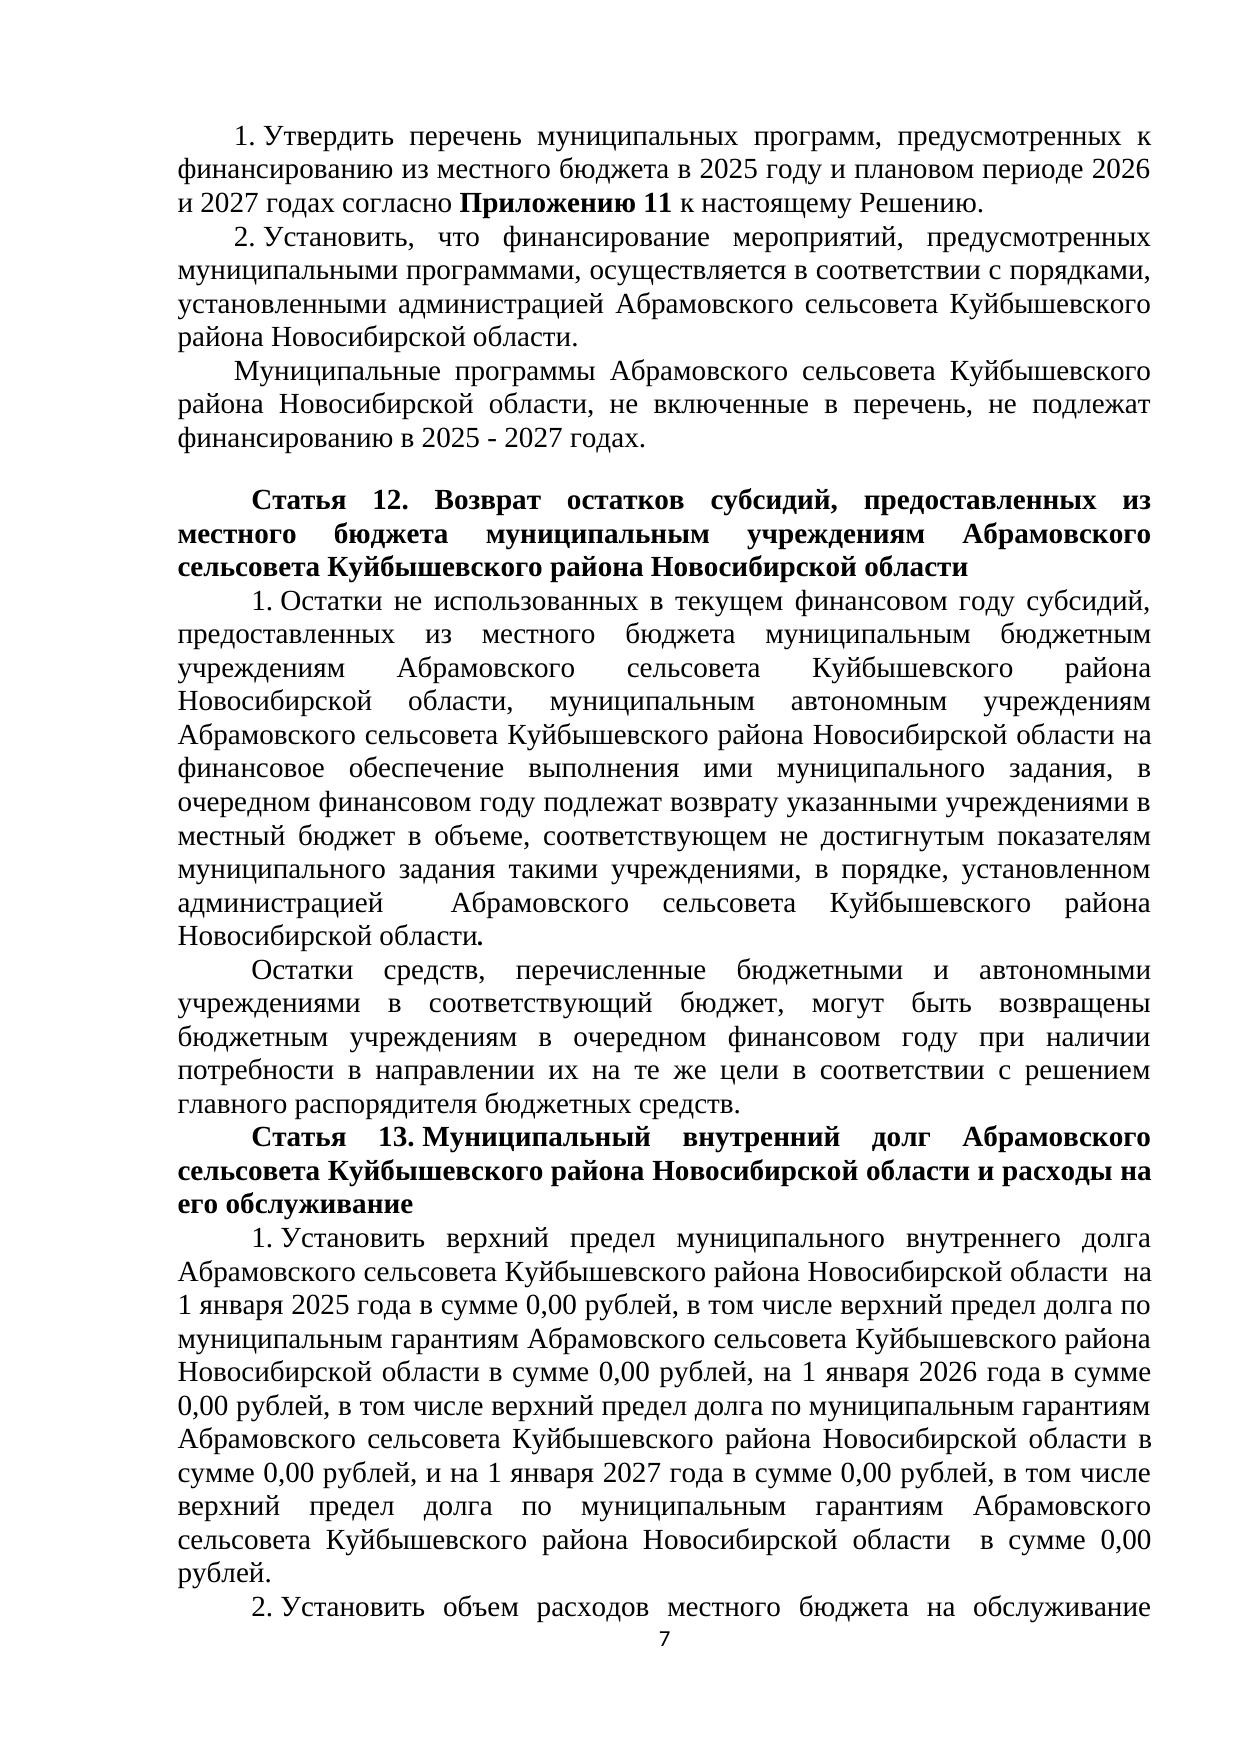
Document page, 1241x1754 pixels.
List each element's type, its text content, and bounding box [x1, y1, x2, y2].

text 1. Установить верхний предел муниципального внутреннего долга Абрамовского сельсовета Куйбышевского района Новосибирской области на 1 января 2025 года в сумме 0,00 рублей, в том числе верхний предел долга по муниципальным гарантиям Абрамовского сельсовета Куйбышевского района Новосибирской области в сумме 0,00 рублей, на 1 января 2026 года в сумме 0,00 рублей, в том числе верхний предел долга по муниципальным гарантиям Абрамовского сельсовета Куйбышевского района Новосибирской области в сумме 0,00 рублей, и на 1 января 2027 года в сумме 0,00 рублей, в том числе верхний предел долга по муниципальным гарантиям Абрамовского сельсовета Куйбышевского района Новосибирской области в сумме 0,00 рублей. [177, 1220, 1152, 1589]
text Статья 13. Муниципальный внутренний долг Абрамовского сельсовета Куйбышевского района Новосибирской области и расходы на его обслуживание [177, 1119, 1152, 1220]
text Статья 12. Возврат остатков субсидий, предоставленных из местного бюджета муниципальным учреждениям Абрамовского сельсовета Куйбышевского района Новосибирской области [177, 482, 1152, 583]
text Муниципальные программы Абрамовского сельсовета Куйбышевского района Новосибирской области, не включенные в перечень, не подлежат финансированию в 2025 - 2027 годах. [177, 353, 1152, 453]
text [177, 1589, 1152, 1623]
text 2. Установить, что финансирование мероприятий, предусмотренных муниципальными программами, осуществляется в соответствии с порядками, установленными администрацией Абрамовского сельсовета Куйбышевского района Новосибирской области. [177, 219, 1152, 353]
text 1. Утвердить перечень муниципальных программ, предусмотренных к финансированию из местного бюджета в 2025 году и плановом периоде 2026 и 2027 годах согласно Приложению 11 к настоящему Решению. [177, 118, 1152, 219]
text 1. Остатки не использованных в текущем финансовом году субсидий, предоставленных из местного бюджета муниципальным бюджетным учреждениям Абрамовского сельсовета Куйбышевского района Новосибирской области, муниципальным автономным учреждениям Абрамовского сельсовета Куйбышевского района Новосибирской области на финансовое обеспечение выполнения ими муниципального задания, в очередном финансовом году подлежат возврату указанными учреждениями в местный бюджет в объеме, соответствующем не достигнутым показателям муниципального задания такими учреждениями, в порядке, установленном администрацией Абрамовского сельсовета Куйбышевского района Новосибирской области. [177, 583, 1152, 952]
text Остатки средств, перечисленные бюджетными и автономными учреждениями в соответствующий бюджет, могут быть возвращены бюджетным учреждениям в очередном финансовом году при наличии потребности в направлении их на те же цели в соответствии с решением главного распорядителя бюджетных средств. [177, 952, 1152, 1119]
